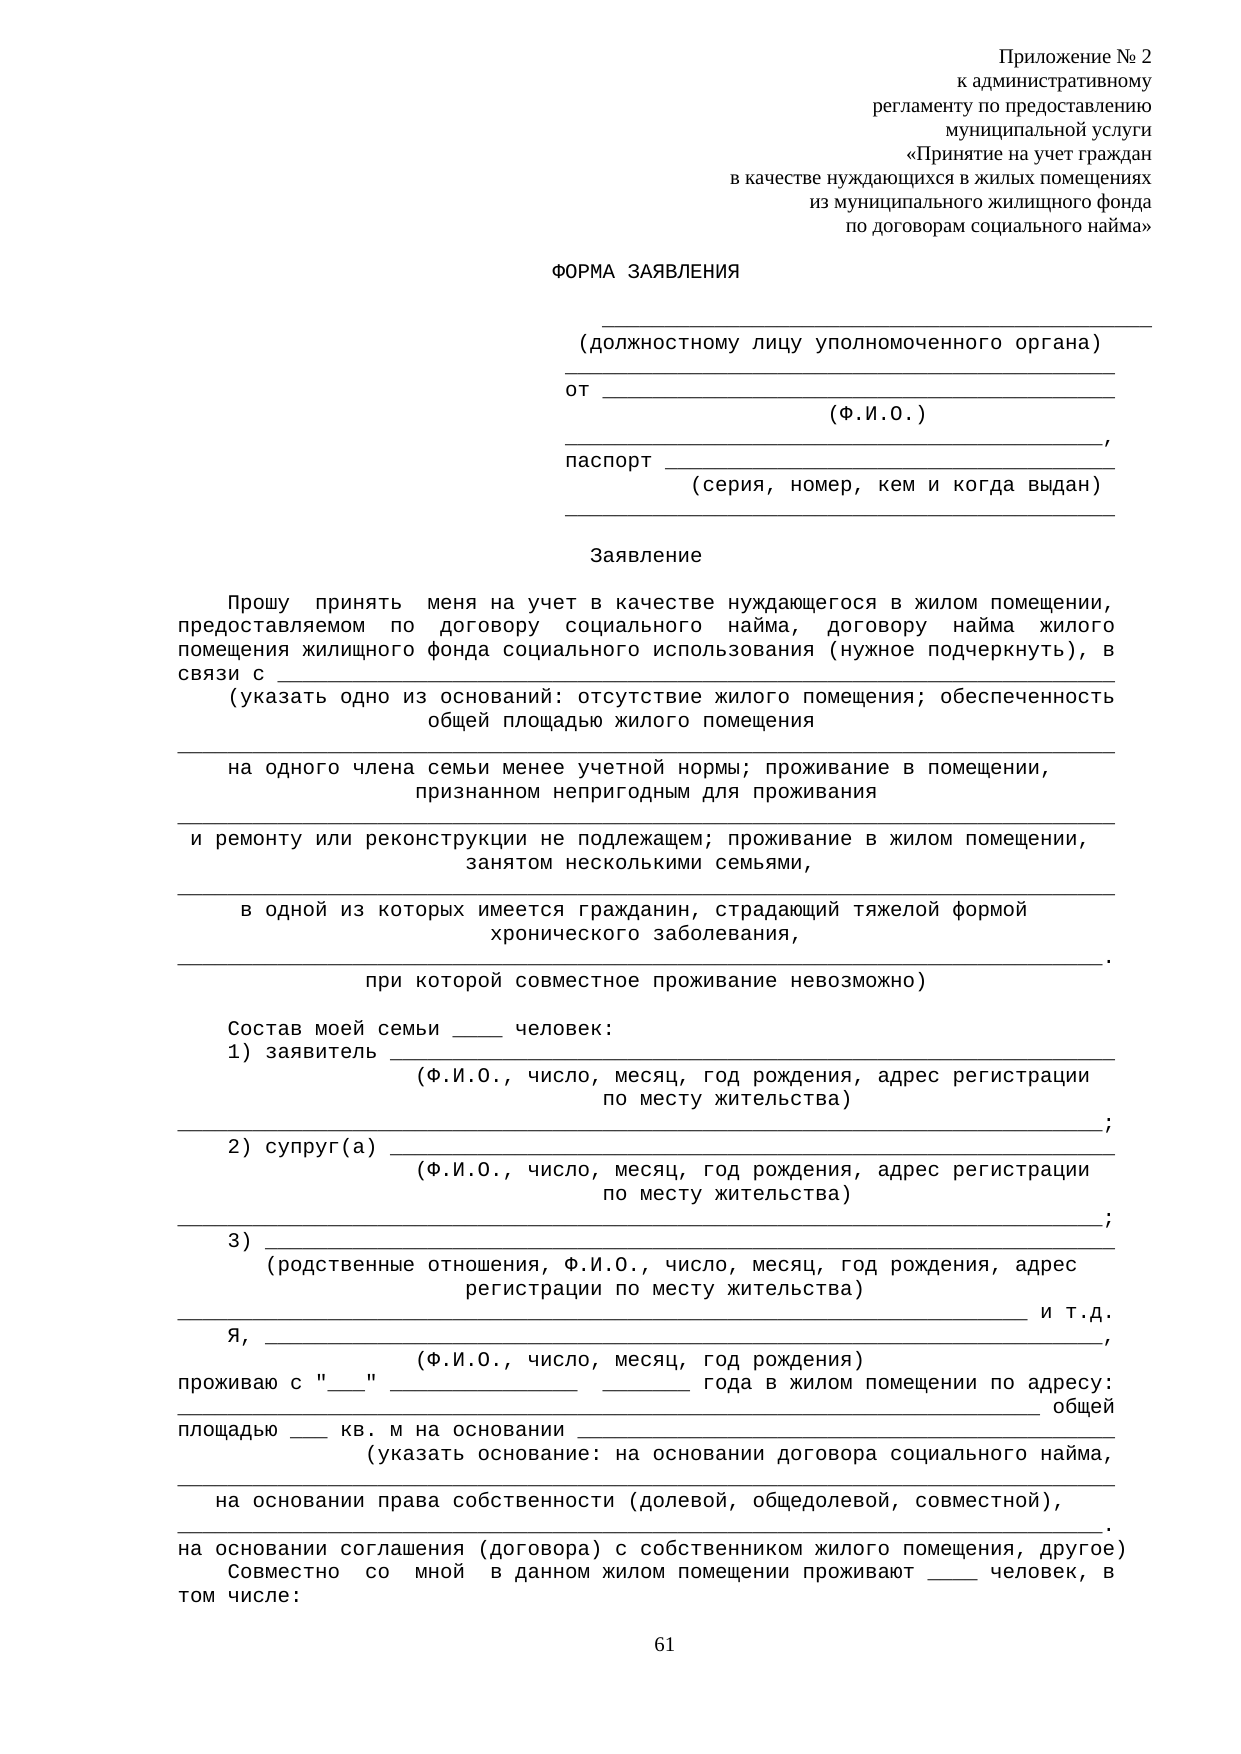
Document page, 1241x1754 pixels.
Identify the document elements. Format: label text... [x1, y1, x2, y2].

text признанном непригодным для проживания [177, 781, 1152, 805]
text Прошу принять меня на учет в качестве нуждающегося в жилом помещении, [177, 592, 1152, 616]
text связи с ___________________________________________________________________ [177, 663, 1152, 686]
text по месту жительства) [177, 1088, 1152, 1112]
text по месту жительства) [177, 1183, 1152, 1207]
text регламенту по предоставлению [177, 92, 1152, 117]
text ____________________________________________ [177, 308, 1152, 332]
text паспорт ____________________________________ [177, 450, 1152, 474]
text ___________________________________________________________________________ [177, 734, 1152, 757]
text общей площадью жилого помещения [177, 710, 1152, 734]
text ____________________________________________________________________ и т.д. [177, 1301, 1152, 1325]
text регистрации по месту жительства) [177, 1278, 1152, 1301]
text (Ф.И.О., число, месяц, год рождения, адрес регистрации [177, 1159, 1152, 1183]
text при которой совместное проживание невозможно) [177, 970, 1152, 994]
text (серия, номер, кем и когда выдан) [177, 474, 1152, 497]
text помещения жилищного фонда социального использования (нужное подчеркнуть), в [177, 639, 1152, 663]
text на основании права собственности (долевой, общедолевой, совместной), [177, 1490, 1152, 1514]
text 1) заявитель __________________________________________________________ [177, 1041, 1152, 1065]
text __________________________________________________________________________. [177, 1514, 1152, 1538]
text на основании соглашения (договора) с собственником жилого помещения, другое) [177, 1538, 1152, 1561]
text «Принятие на учет граждан [177, 141, 1152, 165]
text из муниципального жилищного фонда [177, 189, 1152, 213]
text (указать основание: на основании договора социального найма, [177, 1443, 1152, 1467]
text (Ф.И.О.) [177, 403, 1152, 426]
text площадью ___ кв. м на основании ___________________________________________ [177, 1419, 1152, 1443]
text проживаю с "___" _______________ _______ года в жилом помещении по адресу: [177, 1372, 1152, 1396]
text 3) ____________________________________________________________________ [177, 1230, 1152, 1254]
text том числе: [177, 1585, 1152, 1609]
text ФОРМА ЗАЯВЛЕНИЯ [177, 261, 1152, 284]
text муниципальной услуги [177, 117, 1152, 141]
text Я, ___________________________________________________________________, [177, 1325, 1152, 1348]
text и ремонту или реконструкции не подлежащем; проживание в жилом помещении, [177, 828, 1152, 852]
text хронического заболевания, [177, 923, 1152, 947]
text __________________________________________________________________________. [177, 947, 1152, 970]
text ___________________________________________________________________________ [177, 876, 1152, 899]
text ____________________________________________ [177, 497, 1152, 521]
text Совместно со мной в данном жилом помещении проживают ____ человек, в [177, 1561, 1152, 1585]
text занятом несколькими семьями, [177, 852, 1152, 876]
text Заявление [177, 544, 1152, 568]
text к административному [177, 68, 1152, 92]
text предоставляемом по договору социального найма, договору найма жилого [177, 616, 1152, 639]
text (указать одно из оснований: отсутствие жилого помещения; обеспеченность [177, 686, 1152, 710]
text ___________________________________________________________________________ [177, 805, 1152, 828]
text Приложение № 2 [177, 44, 1152, 68]
text Состав моей семьи ____ человек: [177, 1017, 1152, 1041]
text ____________________________________________ [177, 355, 1152, 379]
text в качестве нуждающихся в жилых помещениях [177, 165, 1152, 189]
text в одной из которых имеется гражданин, страдающий тяжелой формой [177, 899, 1152, 923]
text (родственные отношения, Ф.И.О., число, месяц, год рождения, адрес [177, 1254, 1152, 1278]
text 2) супруг(а) __________________________________________________________ [177, 1136, 1152, 1159]
text _____________________________________________________________________ общей [177, 1396, 1152, 1419]
text по договорам социального найма» [177, 213, 1152, 237]
text (Ф.И.О., число, месяц, год рождения, адрес регистрации [177, 1065, 1152, 1088]
text (должностному лицу уполномоченного органа) [177, 332, 1152, 355]
text ___________________________________________, [177, 426, 1152, 450]
text на одного члена семьи менее учетной нормы; проживание в помещении, [177, 757, 1152, 781]
text от _________________________________________ [177, 379, 1152, 403]
text (Ф.И.О., число, месяц, год рождения) [177, 1348, 1152, 1372]
text ___________________________________________________________________________ [177, 1467, 1152, 1490]
text __________________________________________________________________________; [177, 1207, 1152, 1230]
text __________________________________________________________________________; [177, 1112, 1152, 1136]
